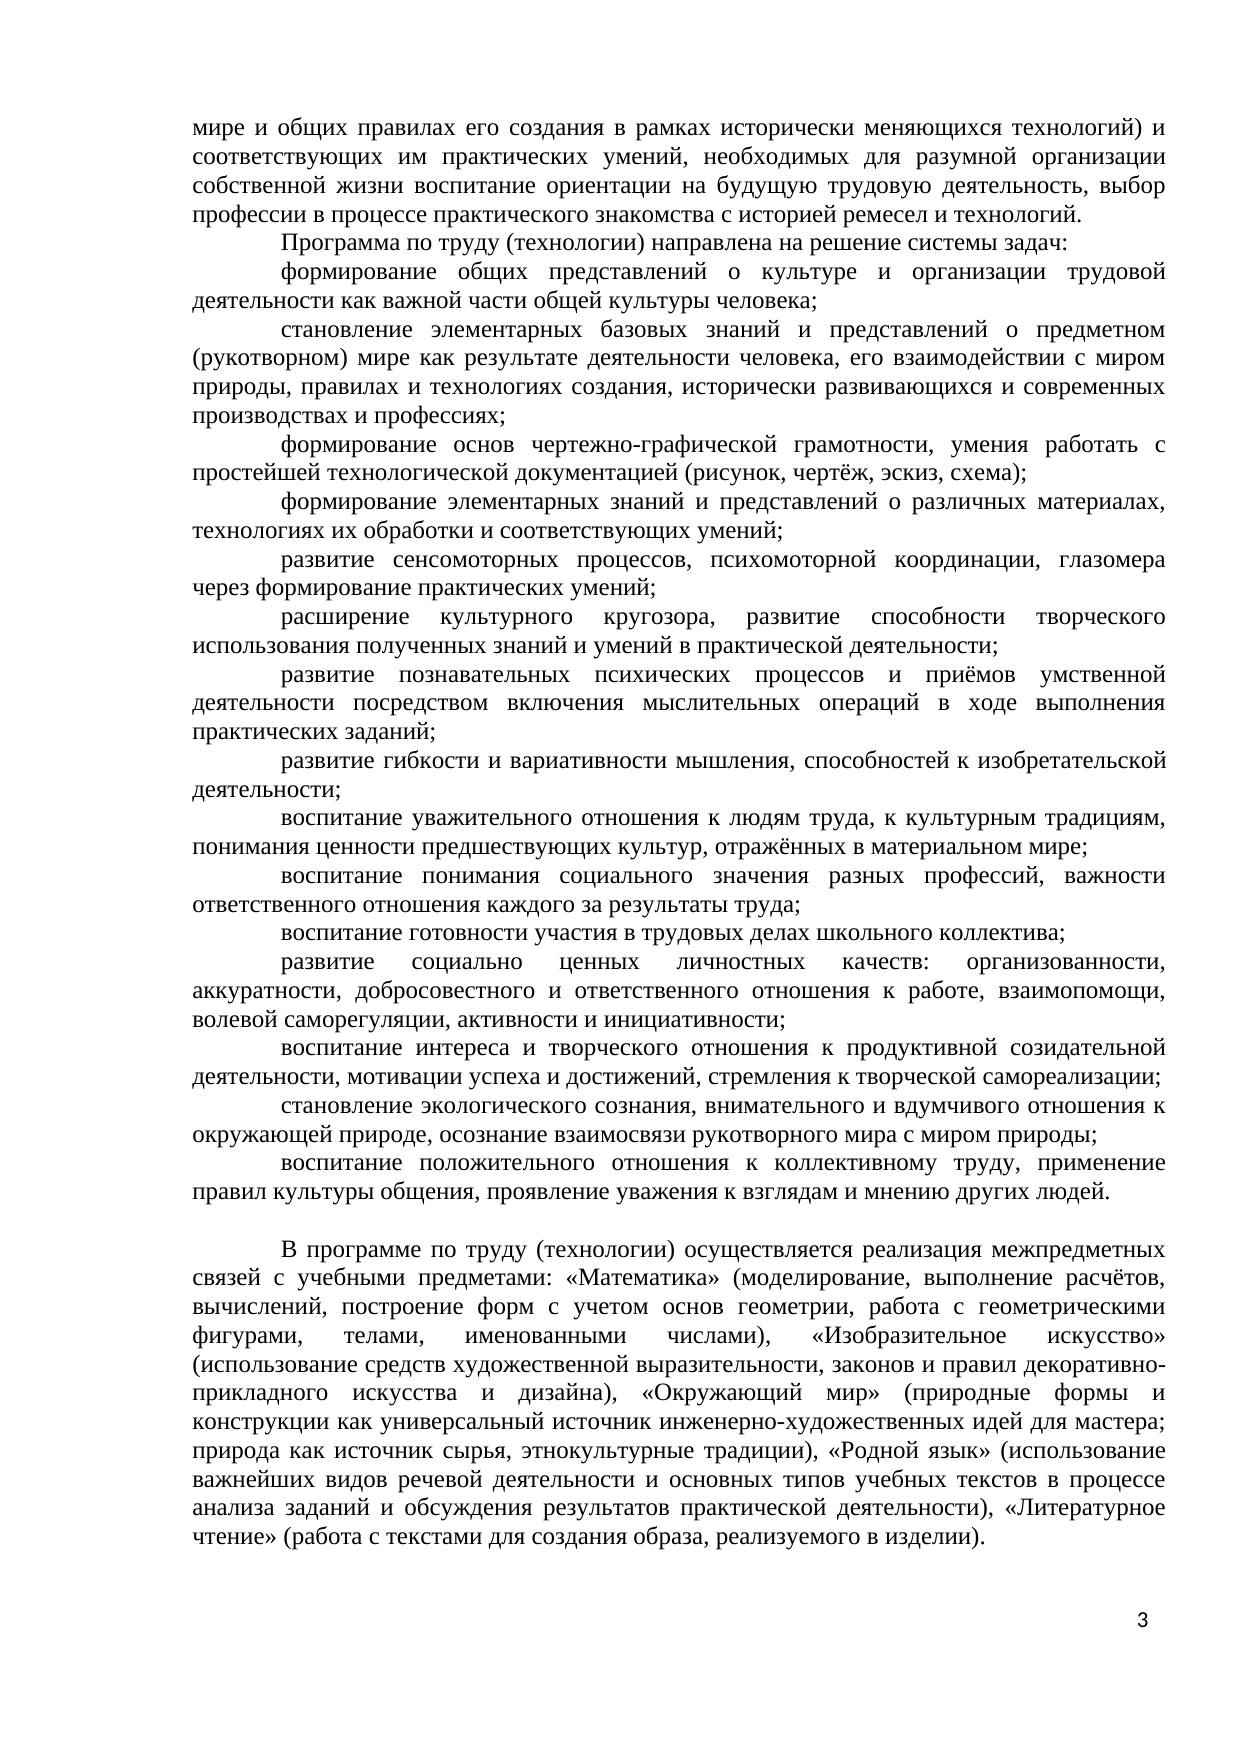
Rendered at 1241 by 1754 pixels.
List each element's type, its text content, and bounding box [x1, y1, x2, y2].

text воспитание уважительного отношения к людям труда, к культурным традициям, понимания ценности предшествующих культур, отражённых в материальном мире; [192, 802, 1167, 860]
text В программе по труду (технологии) осуществляется реализация межпредметных связей с учебными предметами: «Математика» (моделирование, выполнение расчётов, вычислений, построение форм с учетом основ геометрии, работа с геометрическими фигурами, телами, именованными числами), «Изобразительное искусство» (использование средств художественной выразительности, законов и правил декоративно-прикладного искусства и дизайна), «Окружающий мир» (природные формы и конструкции как универсальный источник инженерно-художественных идей для мастера; природа как источник сырья, этнокультурные традиции), «Родной язык» (использование важнейших видов речевой деятельности и основных типов учебных текстов в процессе анализа заданий и обсуждения результатов практической деятельности), «Литературное чтение» (работа с текстами для создания образа, реализуемого в изделии). [192, 1234, 1167, 1550]
text становление экологического сознания, внимательного и вдумчивого отношения к окружающей природе, осознание взаимосвязи рукотворного мира с миром природы; [192, 1090, 1167, 1147]
text Программа по труду (технологии) направлена на решение системы задач: [192, 227, 1167, 256]
text развитие социально ценных личностных качеств: организованности, аккуратности, добросовестного и ответственного отношения к работе, взаимопомощи, волевой саморегуляции, активности и инициативности; [192, 946, 1167, 1032]
text формирование общих представлений о культуре и организации трудовой деятельности как важной части общей культуры человека; [192, 256, 1167, 314]
text расширение культурного кругозора, развитие способности творческого использования полученных знаний и умений в практической деятельности; [192, 601, 1167, 659]
text воспитание интереса и творческого отношения к продуктивной созидательной деятельности, мотивации успеха и достижений, стремления к творческой самореализации; [192, 1032, 1167, 1090]
text развитие сенсомоторных процессов, психомоторной координации, глазомера через формирование практических умений; [192, 544, 1167, 601]
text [192, 112, 1167, 227]
text формирование основ чертежно-графической грамотности, умения работать с простейшей технологической документацией (рисунок, чертёж, эскиз, схема); [192, 429, 1167, 486]
text формирование элементарных знаний и представлений о различных материалах, технологиях их обработки и соответствующих умений; [192, 486, 1167, 544]
text воспитание понимания социального значения разных профессий, важности ответственного отношения каждого за результаты труда; [192, 860, 1167, 917]
text развитие гибкости и вариативности мышления, способностей к изобретательской деятельности; [192, 745, 1167, 802]
text становление элементарных базовых знаний и представлений о предметном (рукотворном) мире как результате деятельности человека, его взаимодействии с миром природы, правилах и технологиях создания, исторически развивающихся и современных производствах и профессиях; [192, 314, 1167, 429]
text развитие познавательных психических процессов и приёмов умственной деятельности посредством включения мыслительных операций в ходе выполнения практических заданий; [192, 659, 1167, 745]
text воспитание готовности участия в трудовых делах школьного коллектива; [192, 917, 1167, 946]
text воспитание положительного отношения к коллективному труду, применение правил культуры общения, проявление уважения к взглядам и мнению других людей. [192, 1147, 1167, 1205]
